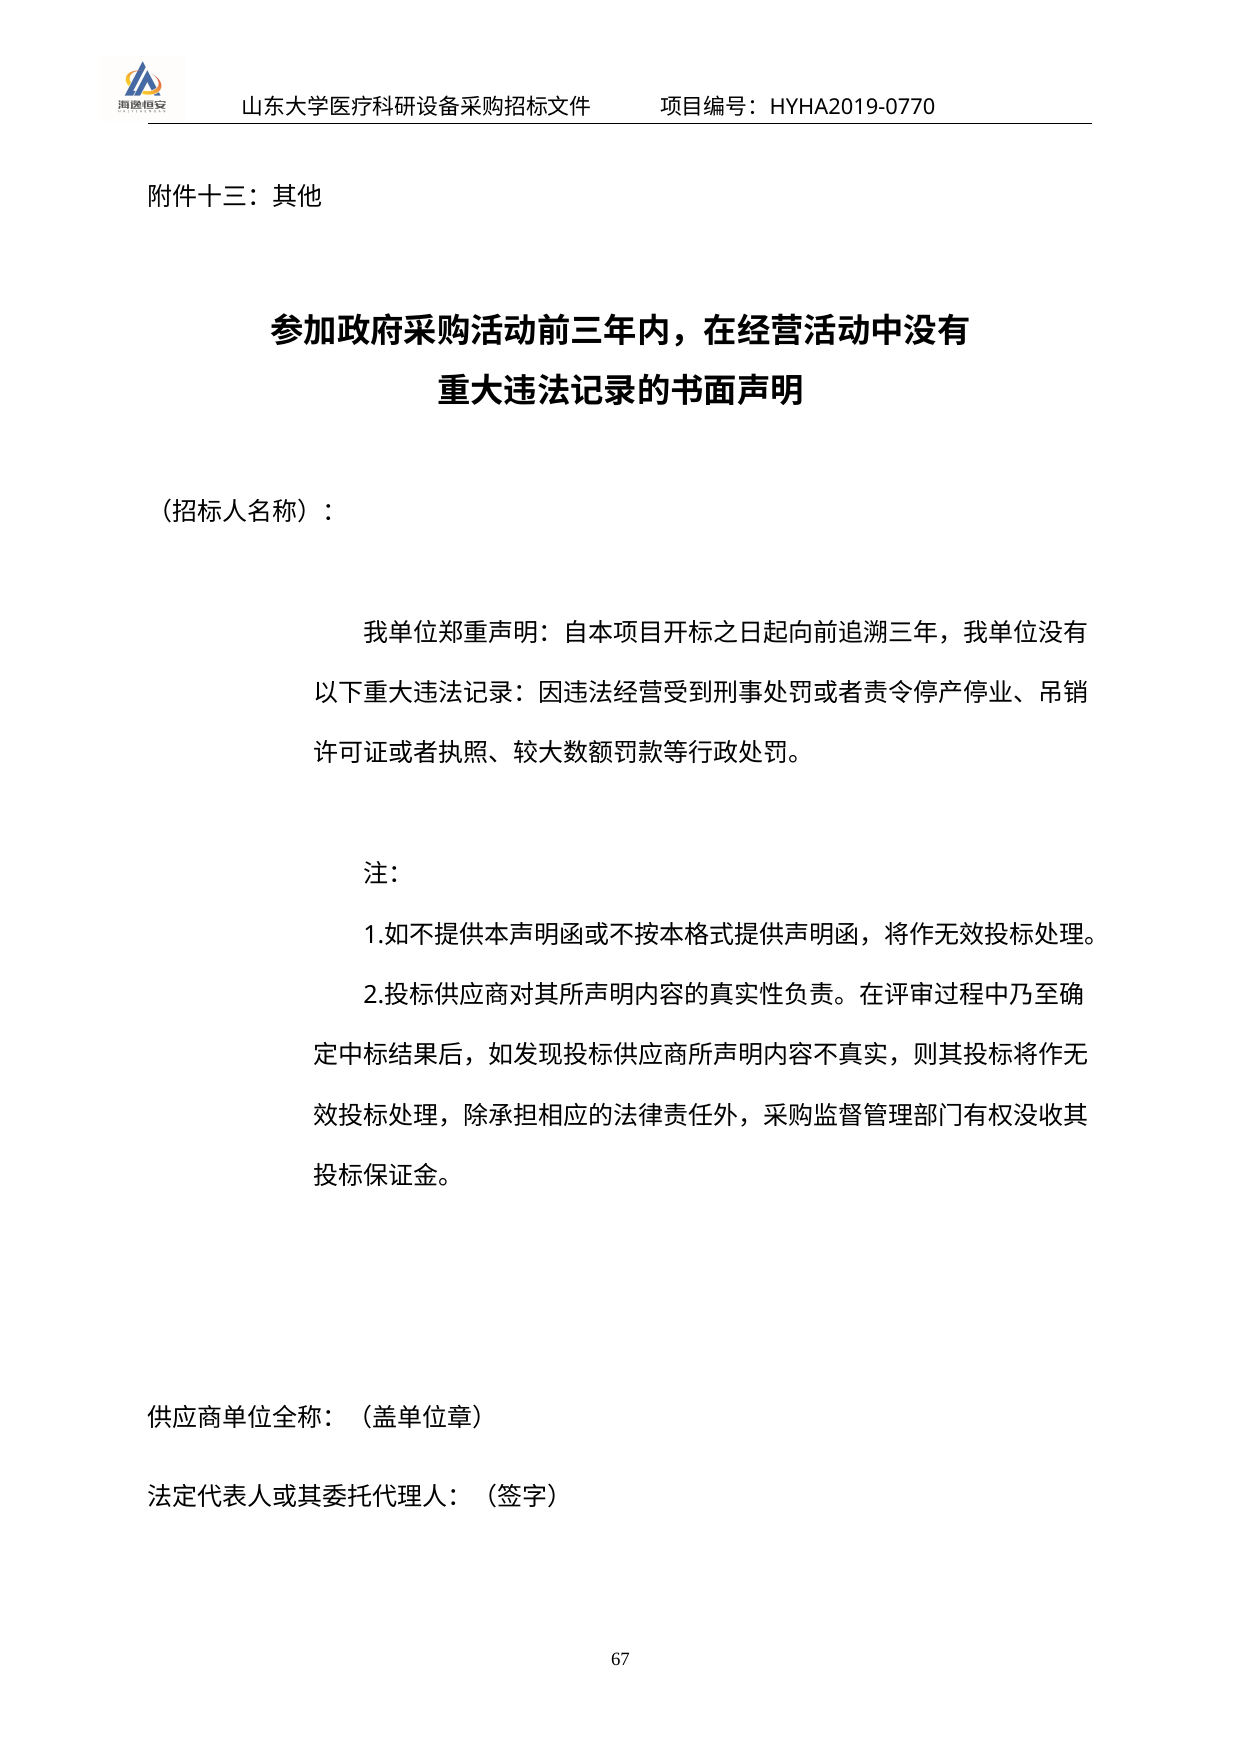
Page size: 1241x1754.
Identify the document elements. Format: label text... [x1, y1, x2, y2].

text 我单位郑重声明：自本项目开标之日起向前追溯三年，我单位没有以下重大违法记录：因违法经营受到刑事处罚或者责令停产停业、吊销许可证或者执照、较大数额罚款等行政处罚。 [313, 600, 1092, 781]
text 1.如不提供本声明函或不按本格式提供声明函，将作无效投标处理。 [313, 902, 1092, 962]
text 重大违法记录的书面声明 [148, 358, 1092, 419]
text 注： [313, 842, 1092, 902]
text 2.投标供应商对其所声明内容的真实性负责。在评审过程中乃至确定中标结果后，如发现投标供应商所声明内容不真实，则其投标将作无效投标处理，除承担相应的法律责任外，采购监督管理部门有权没收其投标保证金。 [313, 962, 1092, 1204]
text 参加政府采购活动前三年内，在经营活动中没有 [148, 298, 1092, 358]
text （招标人名称）： [148, 479, 1092, 539]
subtitle 附件十三：其他 [148, 164, 1092, 225]
text 法定代表人或其委托代理人：（签字） [148, 1464, 1092, 1524]
picture [99, 56, 187, 121]
text 供应商单位全称：（盖单位章） [148, 1385, 1092, 1446]
